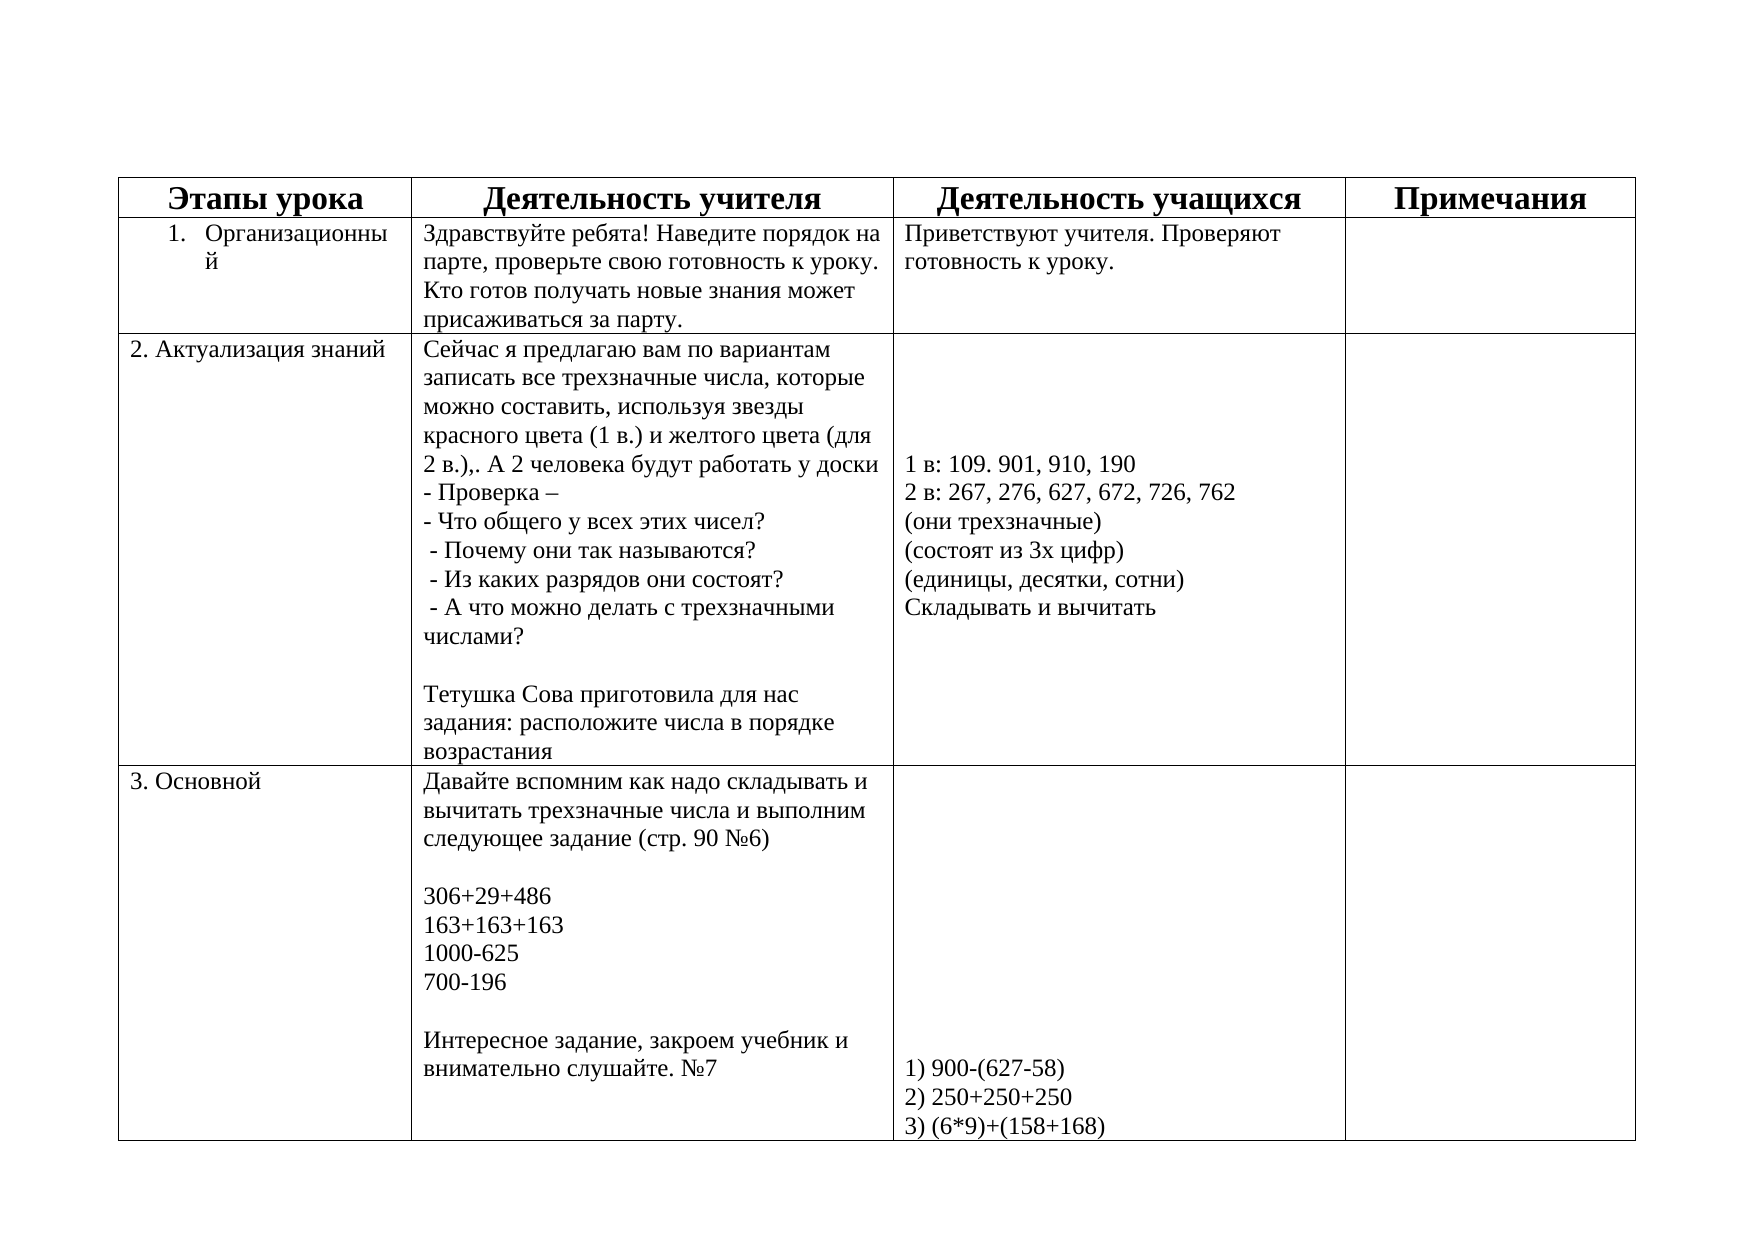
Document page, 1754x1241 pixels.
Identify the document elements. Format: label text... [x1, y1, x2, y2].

table_header Деятельность учащихся [894, 178, 1345, 217]
table_cell [1346, 334, 1635, 765]
table_header Деятельность учителя [412, 178, 893, 217]
table_cell 1) 900-(627-58) 2) 250+250+250 3) (6*9)+(158+168) [894, 766, 1345, 1140]
table_cell [1346, 218, 1635, 333]
table_cell Давайте вспомним как надо складывать и вычитать трехзначные числа и выполним следующее задание (стр. 90 №6) 306+29+486 163+163+163 1000-625 700-196 Интересное задание, закроем учебник и внимательно слушайте. №7 [412, 766, 893, 1140]
table_header Примечания [1346, 178, 1635, 217]
table_cell [1346, 766, 1635, 1140]
table_cell Здравствуйте ребята! Наведите порядок на парте, проверьте свою готовность к уроку. Кто готов получать новые знания может присаживаться за парту. [412, 218, 893, 333]
table_header Этапы урока [119, 178, 411, 217]
table_cell 2. Актуализация знаний [119, 334, 411, 765]
table_cell Сейчас я предлагаю вам по вариантам записать все трехзначные числа, которые можно составить, используя звезды красного цвета (1 в.) и желтого цвета (для 2 в.),. А 2 человека будут работать у доски - Проверка – - Что общего у всех этих чисел? - Почему они так называются? - Из каких разрядов они состоят? - А что можно делать с трехзначными числами? Тетушка Сова приготовила для нас задания: расположите числа в порядке возрастания [412, 334, 893, 765]
table_cell 1 в: 109. 901, 910, 190 2 в: 267, 276, 627, 672, 726, 762 (они трехзначные) (состоят из 3х цифр) (единицы, десятки, сотни) Складывать и вычитать [894, 334, 1345, 765]
table_cell Организационный [119, 218, 411, 333]
table_cell Приветствуют учителя. Проверяют готовность к уроку. [894, 218, 1345, 333]
table_cell 3. Основной [119, 766, 411, 1140]
